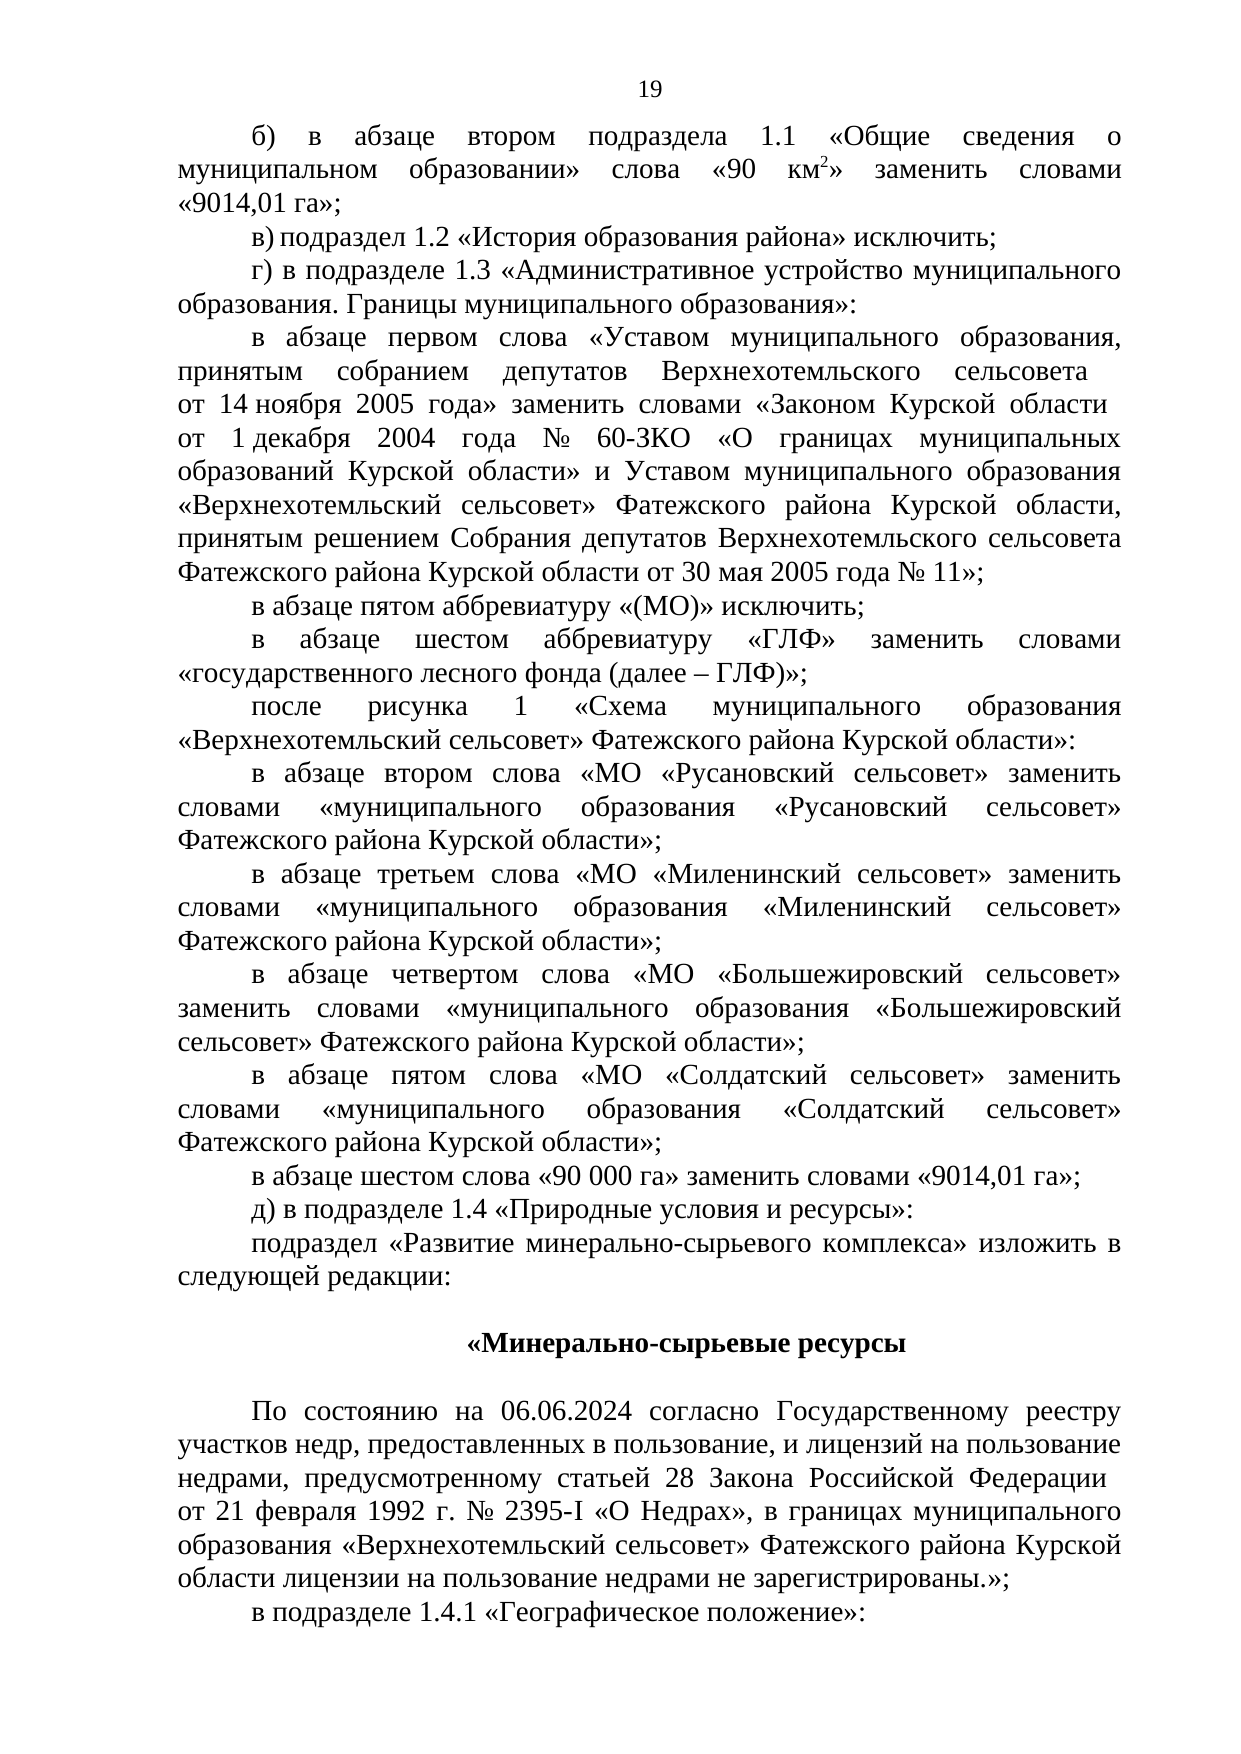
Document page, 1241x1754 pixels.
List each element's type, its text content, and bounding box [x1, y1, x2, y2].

text в абзаце втором слова «МО «Русановский сельсовет» заменить словами «муниципального образования «Русановский сельсовет» Фатежского района Курской области»; [177, 755, 1122, 856]
text д) в подразделе 1.4 «Природные условия и ресурсы»: [177, 1191, 1122, 1225]
text в абзаце четвертом слова «МО «Большежировский сельсовет» заменить словами «муниципального образования «Большежировский сельсовет» Фатежского района Курской области»; [177, 957, 1122, 1057]
text б) в абзаце втором подраздела 1.1 «Общие сведения о муниципальном образовании» слова «90 км2» заменить словами «9014,01 га»; [177, 118, 1122, 219]
text в) подраздел 1.2 «История образования района» исключить; [177, 219, 1122, 252]
text в абзаце третьем слова «МО «Миленинский сельсовет» заменить словами «муниципального образования «Миленинский сельсовет» Фатежского района Курской области»; [177, 856, 1122, 957]
text «Минерально-сырьевые ресурсы [177, 1326, 1122, 1359]
text в подразделе 1.4.1 «Географическое положение»: [177, 1594, 1122, 1627]
text г) в подразделе 1.3 «Административное устройство муниципального образования. Границы муниципального образования»: [177, 252, 1122, 319]
text в абзаце первом слова «Уставом муниципального образования, принятым собранием депутатов Верхнехотемльского сельсовета от 14 ноября 2005 года» заменить словами «Законом Курской области от 1 декабря 2004 года № 60-ЗКО «О границах муниципальных образований Курской области» и Уставом муниципального образования «Верхнехотемльский сельсовет» Фатежского района Курской области, принятым решением Собрания депутатов Верхнехотемльского сельсовета Фатежского района Курской области от 30 мая 2005 года № 11»; [177, 319, 1122, 588]
text в абзаце пятом аббревиатуру «(МО)» исключить; [177, 588, 1122, 621]
text По состоянию на 06.06.2024 согласно Государственному реестру участков недр, предоставленных в пользование, и лицензий на пользование недрами, предусмотренному статьей 28 Закона Российской Федерации от 21 февраля 1992 г. № 2395-I «О Недрах», в границах муниципального образования «Верхнехотемльский сельсовет» Фатежского района Курской области лицензии на пользование недрами не зарегистрированы.»; [177, 1393, 1122, 1594]
text в абзаце шестом слова «90 000 га» заменить словами «9014,01 га»; [177, 1158, 1122, 1191]
text подраздел «Развитие минерально-сырьевого комплекса» изложить в следующей редакции: [177, 1225, 1122, 1292]
text в абзаце пятом слова «МО «Солдатский сельсовет» заменить словами «муниципального образования «Солдатский сельсовет» Фатежского района Курской области»; [177, 1057, 1122, 1158]
text в абзаце шестом аббревиатуру «ГЛФ» заменить словами «государственного лесного фонда (далее – ГЛФ)»; [177, 621, 1122, 688]
text после рисунка 1 «Схема муниципального образования «Верхнехотемльский сельсовет» Фатежского района Курской области»: [177, 688, 1122, 755]
